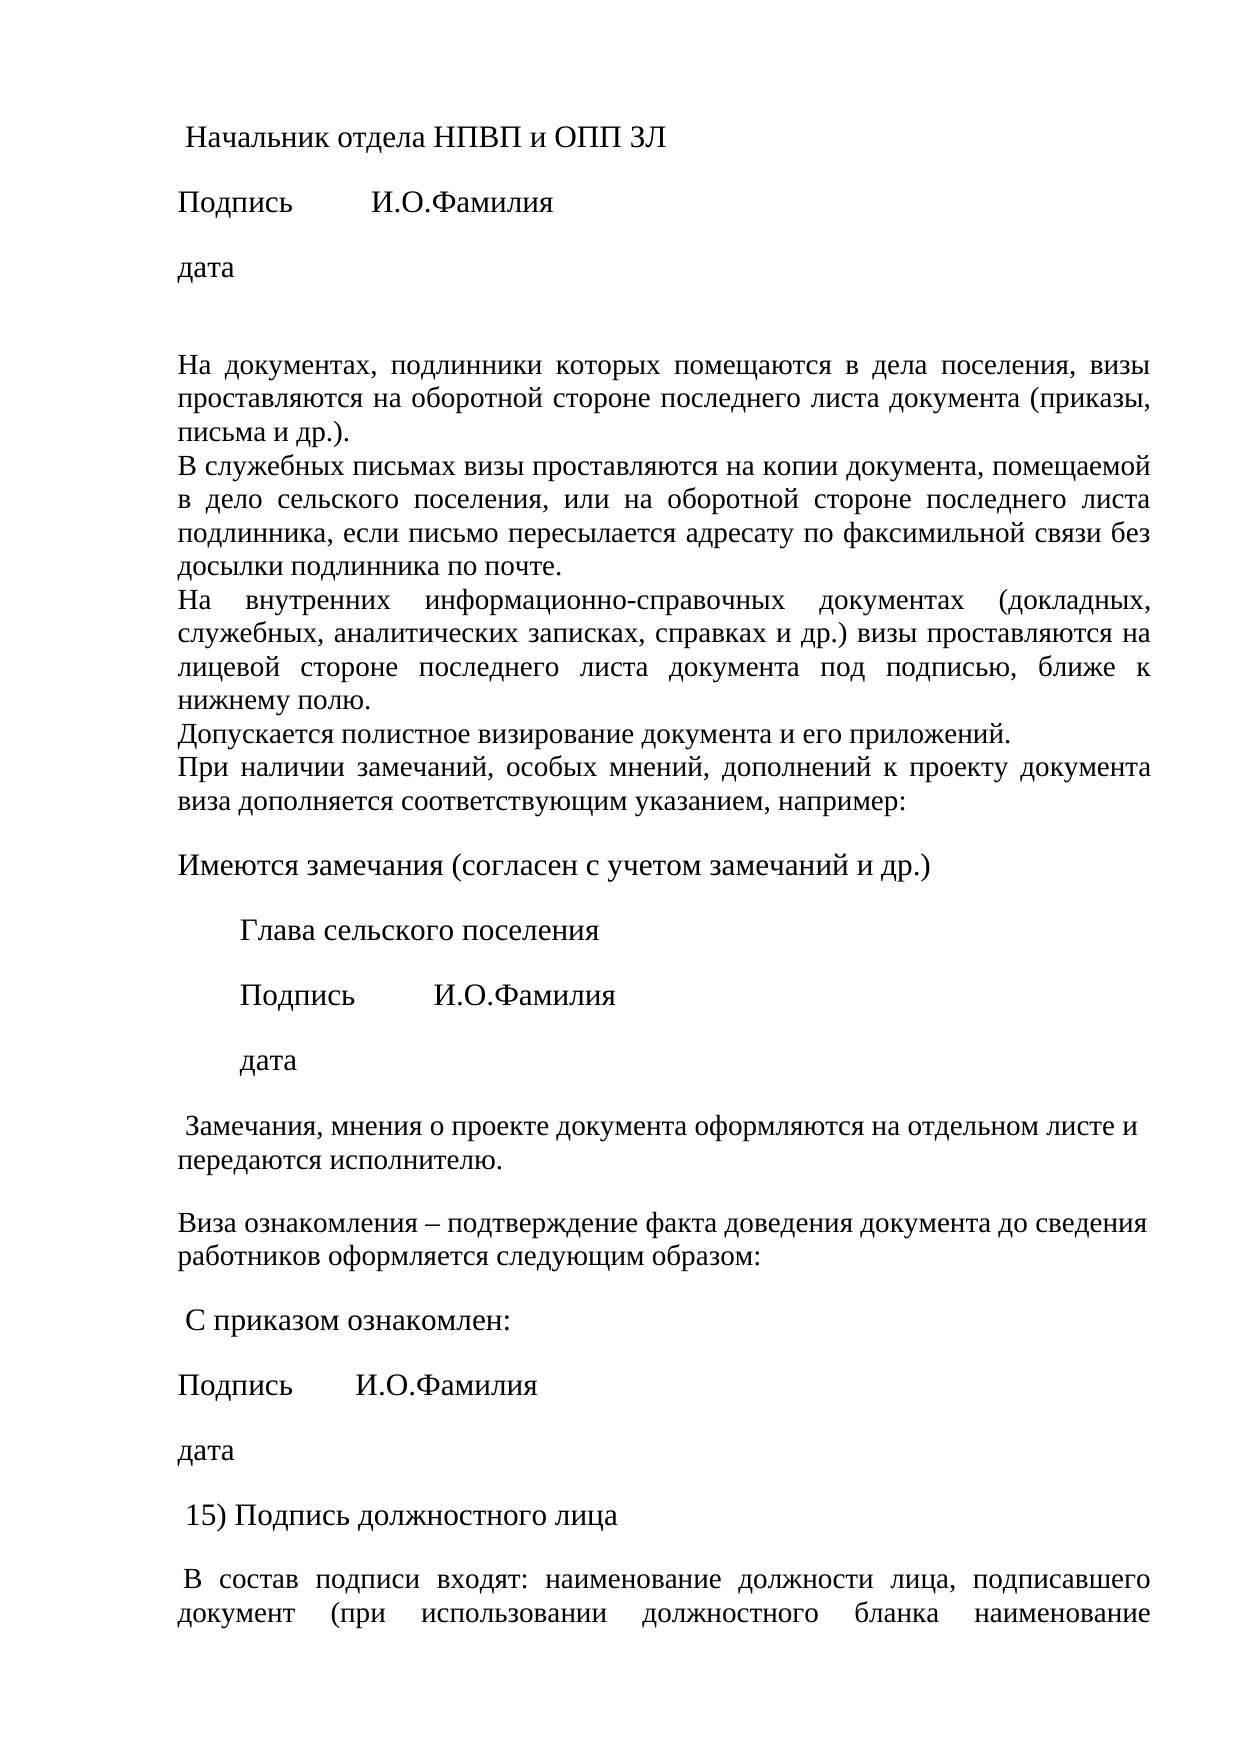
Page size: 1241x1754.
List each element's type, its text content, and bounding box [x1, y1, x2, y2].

text Замечания, мнения о проекте документа оформляются на отдельном листе и передаются исполнителю. [177, 1106, 1152, 1176]
text При наличии замечаний, особых мнений, дополнений к проекту документа виза дополняется соответствующим указанием, например: [177, 749, 1152, 817]
text В служебных письмах визы проставляются на копии документа, помещаемой в дело сельского поселения, или на оборотной стороне последнего листа подлинника, если письмо пересылается адресату по факсимильной связи без досылки подлинника по почте. [177, 448, 1152, 582]
text На документах, подлинники которых помещаются в дела поселения, визы проставляются на оборотной стороне последнего листа документа (приказы, письма и др.). [177, 347, 1152, 448]
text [177, 1561, 1152, 1628]
text Виза ознакомления – подтверждение факта доведения документа до сведения работников оформляется следующим образом: [177, 1205, 1152, 1272]
text Подпись И.О.Фамилия [177, 976, 1152, 1012]
text дата [177, 1431, 1152, 1467]
text Глава сельского поселения [177, 911, 1152, 947]
text С приказом ознакомлен: [177, 1301, 1152, 1337]
text Имеются замечания (согласен с учетом замечаний и др.) [177, 846, 1152, 882]
text Начальник отдела НПВП и ОПП ЗЛ [177, 118, 1152, 154]
text На внутренних информационно-справочных документах (докладных, служебных, аналитических записках, справках и др.) визы проставляются на лицевой стороне последнего листа документа под подписью, ближе к нижнему полю. [177, 582, 1152, 716]
text Подпись И.О.Фамилия [177, 1366, 1152, 1402]
text дата [177, 1041, 1152, 1077]
text Подпись И.О.Фамилия [177, 183, 1152, 219]
text 15) Подпись должностного лица [177, 1496, 1152, 1532]
text Допускается полистное визирование документа и его приложений. [177, 716, 1152, 749]
text дата [177, 248, 1152, 284]
